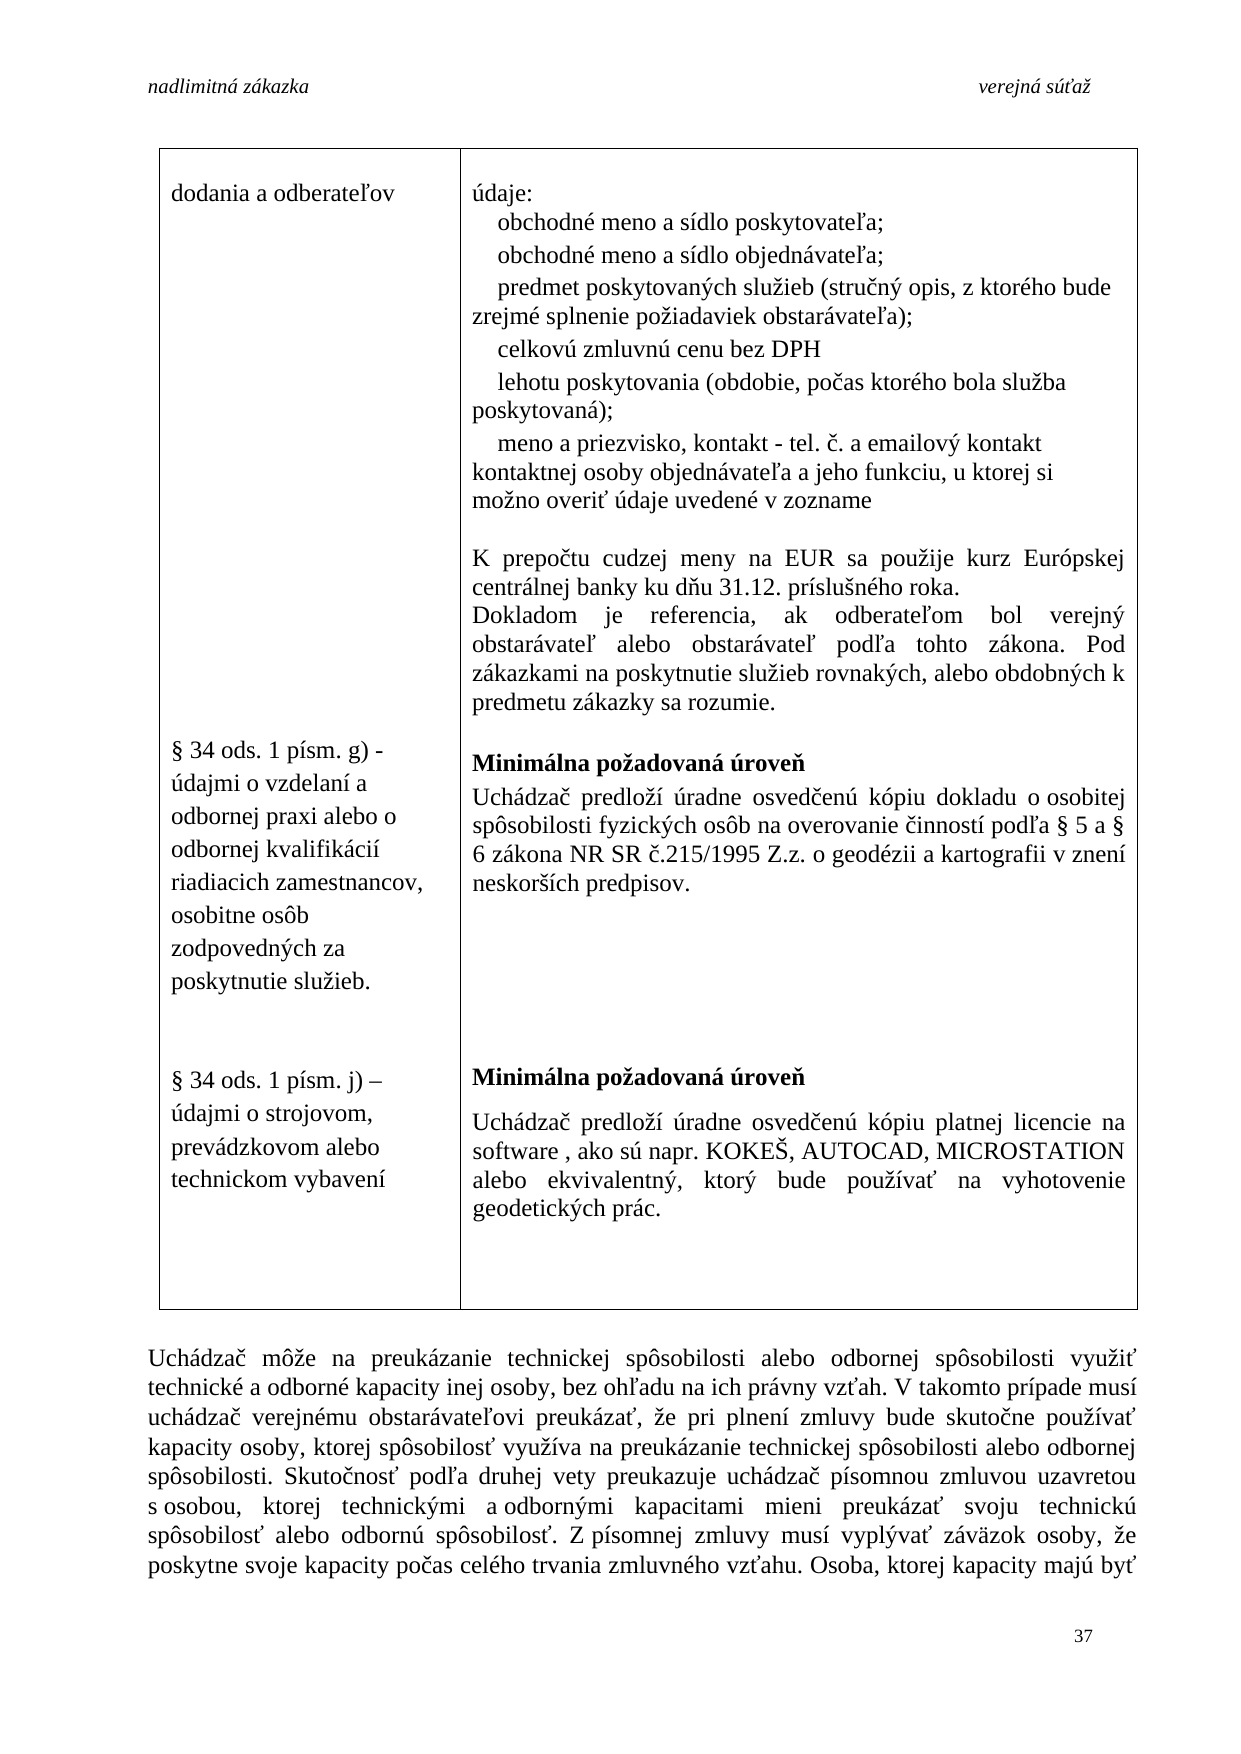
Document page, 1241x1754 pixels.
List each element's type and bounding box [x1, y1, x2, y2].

list [148, 1343, 1137, 1579]
table_cell [461, 149, 1137, 1309]
table_cell [160, 149, 460, 1309]
